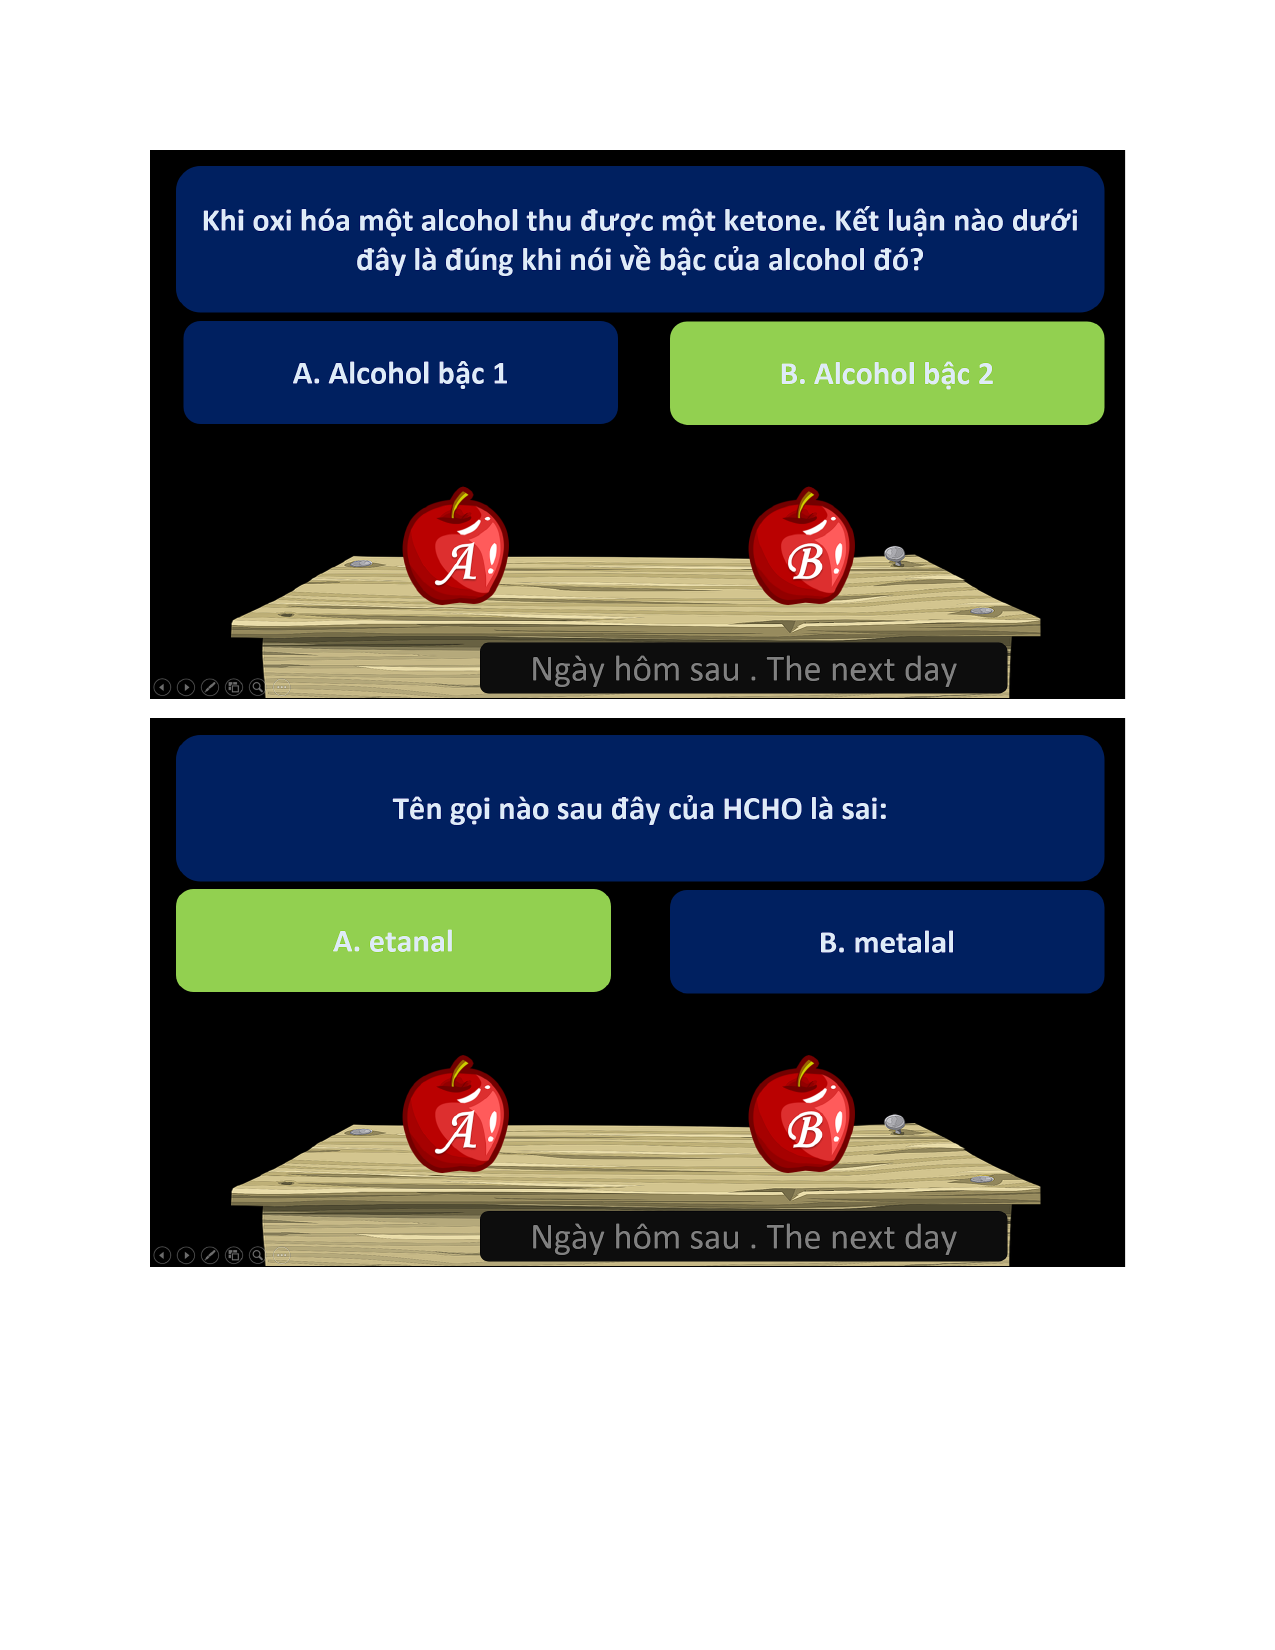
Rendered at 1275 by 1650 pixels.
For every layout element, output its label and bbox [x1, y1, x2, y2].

picture [150, 718, 1125, 1267]
picture [150, 150, 1125, 699]
